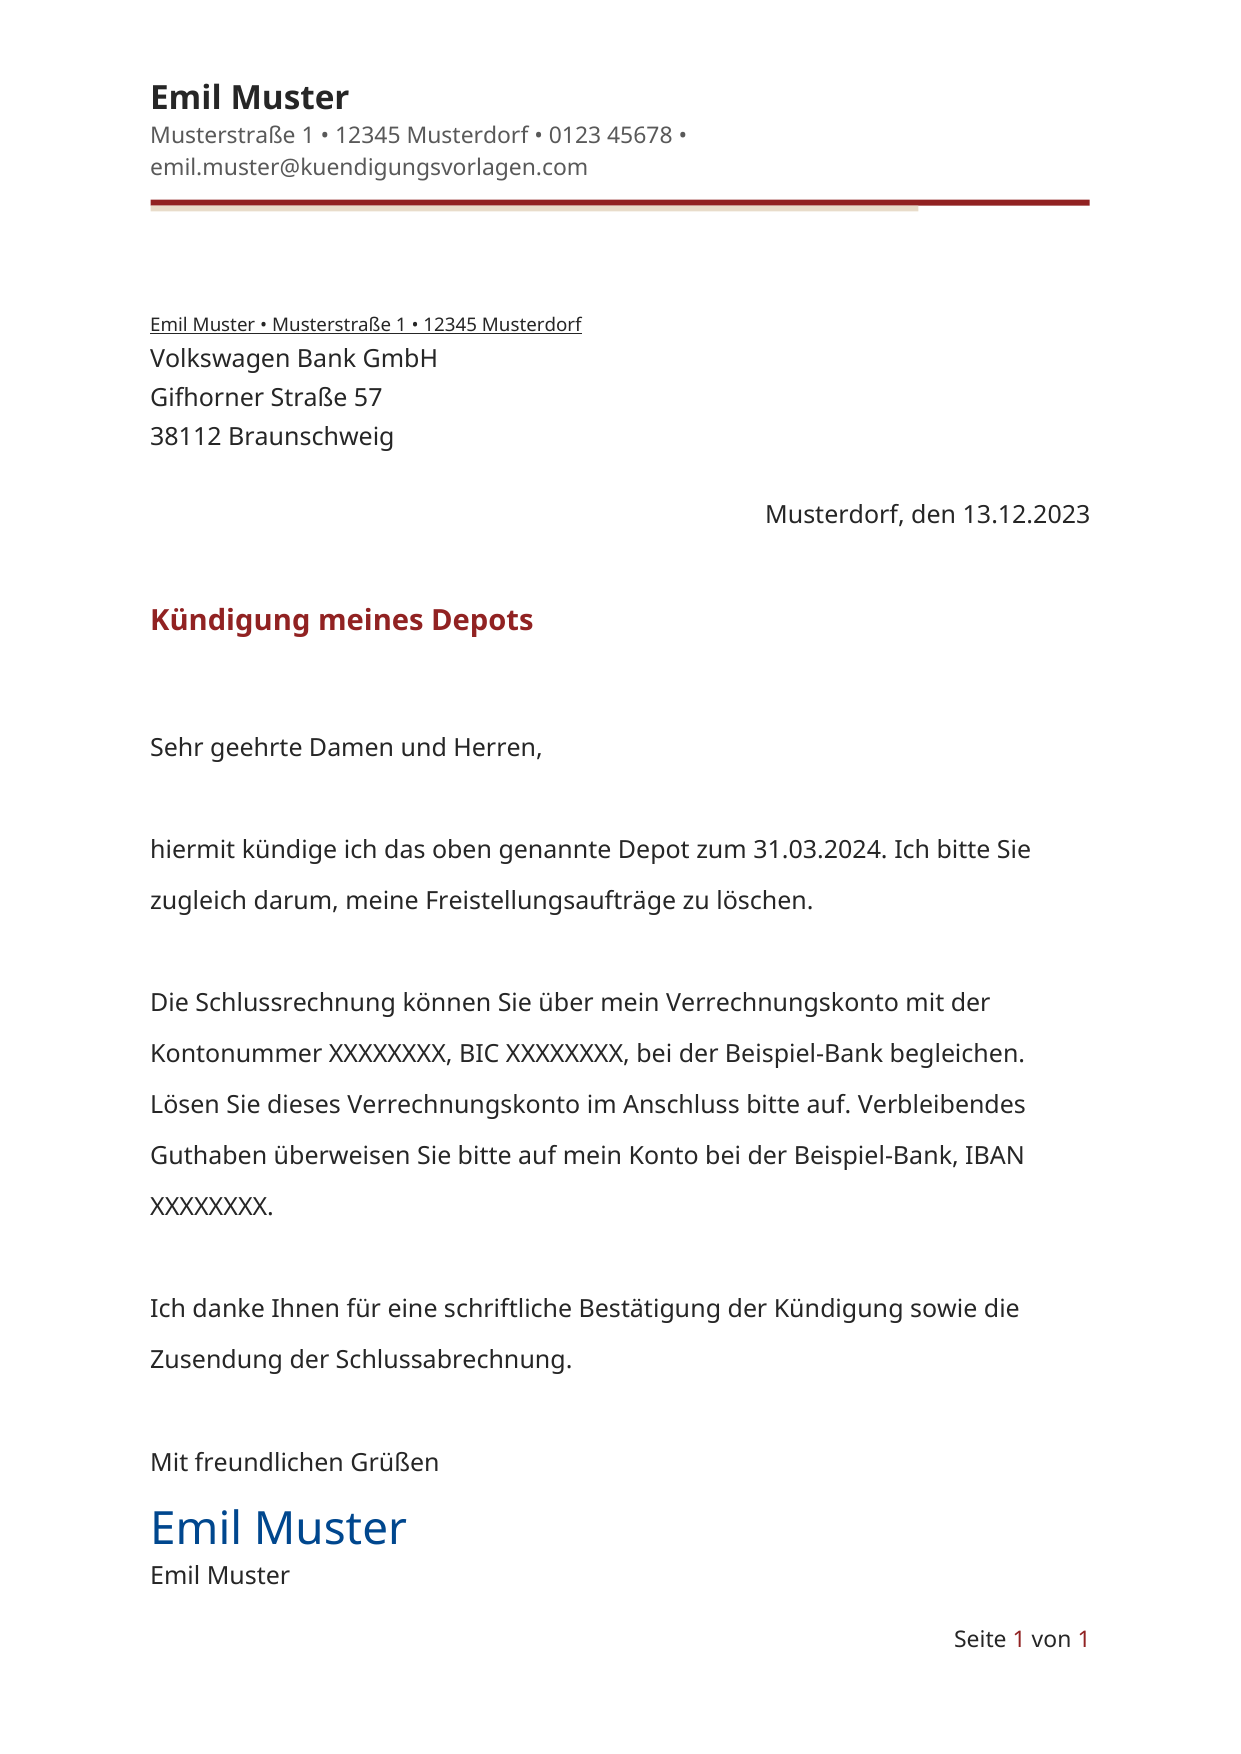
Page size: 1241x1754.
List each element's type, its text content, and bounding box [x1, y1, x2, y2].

text Emil Muster [150, 1558, 1090, 1592]
text Emil Muster • Musterstraße 1 • 12345 Musterdorf [150, 311, 1090, 337]
text Kündigung meines Depots [150, 599, 1090, 639]
text Volkswagen Bank GmbH [150, 341, 1090, 374]
text Mit freundlichen Grüßen [150, 1444, 1090, 1478]
text Ich danke Ihnen für eine schriftliche Bestätigung der Kündigung sowie die Zusendung der Schlussabrechnung. [150, 1291, 1090, 1376]
text 38112 Braunschweig [150, 419, 1090, 453]
text Sehr geehrte Damen und Herren, [150, 730, 1090, 764]
text Musterdorf, den 13.12.2023 [150, 497, 1090, 531]
text Emil Muster [150, 1495, 1090, 1558]
text Die Schlussrechnung können Sie über mein Verrechnungskonto mit der Kontonummer XXXXXXXX, BIC XXXXXXXX, bei der Beispiel-Bank begleichen. Lösen Sie dieses Verrechnungskonto im Anschluss bitte auf. Verbleibendes Guthaben überweisen Sie bitte auf mein Konto bei der Beispiel-Bank, IBAN XXXXXXXX. [150, 985, 1090, 1223]
text Gifhorner Straße 57 [150, 380, 1090, 414]
text hiermit kündige ich das oben genannte Depot zum 31.03.2024. Ich bitte Sie zugleich darum, meine Freistellungsaufträge zu löschen. [150, 832, 1090, 917]
